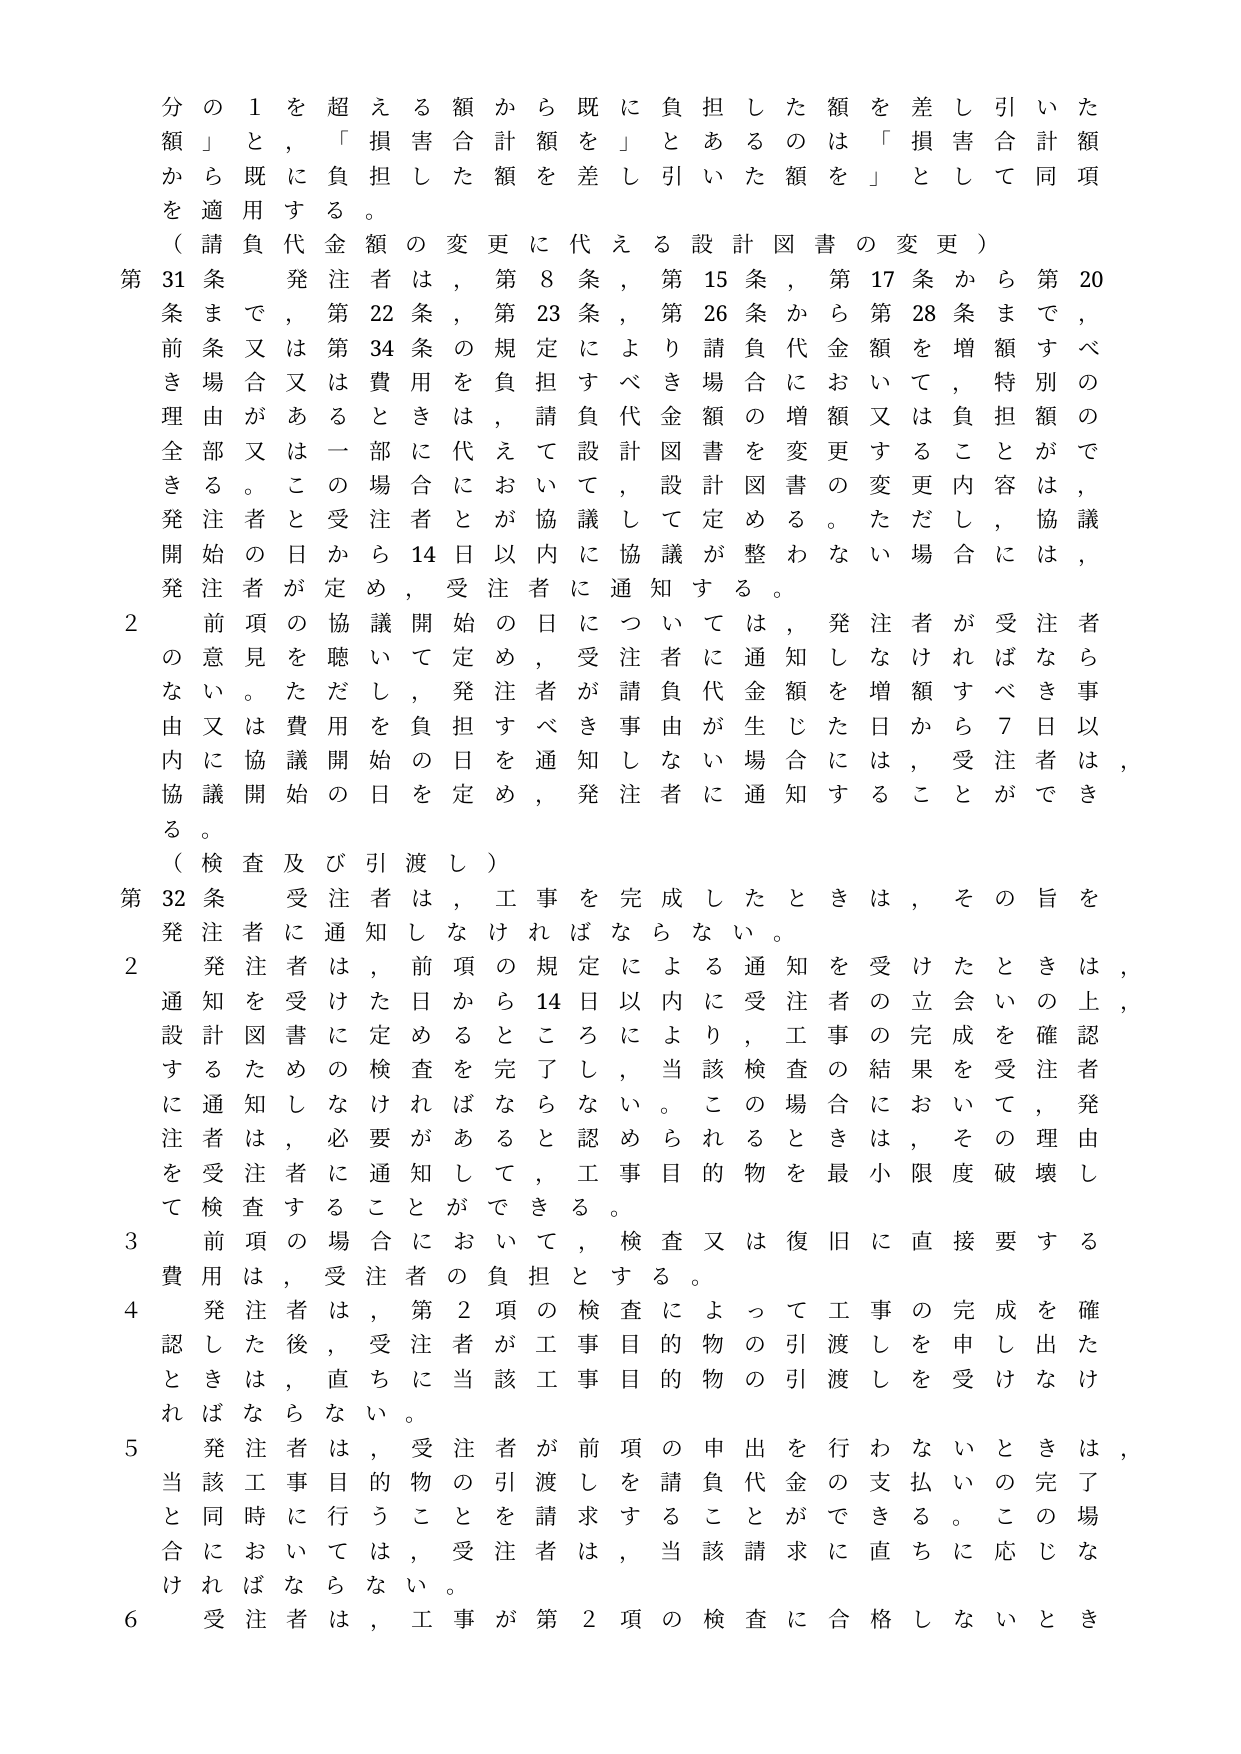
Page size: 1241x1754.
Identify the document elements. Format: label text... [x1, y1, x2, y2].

text （請負代金額の変更に代える設計図書の変更） [120, 226, 1120, 261]
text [120, 1601, 1120, 1636]
text 第32条 受注者は，工事を完成したときは，その旨を発注者に通知しなければならない。 [120, 879, 1120, 948]
text ４ 発注者は，第２項の検査によって工事の完成を確認した後，受注者が工事目的物の引渡しを申し出たときは，直ちに当該工事目的物の引渡しを受けなければならない。 [120, 1292, 1120, 1429]
text （検査及び引渡し） [120, 845, 1120, 879]
text ３ 前項の場合において，検査又は復旧に直接要する費用は，受注者の負担とする。 [120, 1223, 1120, 1292]
text ５ 発注者は，受注者が前項の申出を行わないときは，当該工事目的物の引渡しを請負代金の支払いの完了と同時に行うことを請求することができる。この場合においては，受注者は，当該請求に直ちに応じなければならない。 [120, 1429, 1120, 1601]
text 第31条 発注者は，第８条，第15条，第17条から第20条まで，第22条，第23条，第26条から第28条まで，前条又は第34条の規定により請負代金額を増額すべき場合又は費用を負担すべき場合において，特別の理由があるときは，請負代金額の増額又は負担額の全部又は一部に代えて設計図書を変更することができる。この場合において，設計図書の変更内容は，発注者と受注者とが協議して定める。ただし，協議開始の日から14日以内に協議が整わない場合には，発注者が定め，受注者に通知する。 [120, 261, 1120, 604]
text ２ 発注者は，前項の規定による通知を受けたときは，通知を受けた日から14日以内に受注者の立会いの上，設計図書に定めるところにより，工事の完成を確認するための検査を完了し，当該検査の結果を受注者に通知しなければならない。この場合において，発注者は，必要があると認められるときは，その理由を受注者に通知して，工事目的物を最小限度破壊して検査することができる。 [120, 948, 1120, 1223]
text ２ 前項の協議開始の日については，発注者が受注者の意見を聴いて定め，受注者に通知しなければならない。ただし，発注者が請負代金額を増額すべき事由又は費用を負担すべき事由が生じた日から７日以内に協議開始の日を通知しない場合には，受注者は，協議開始の日を定め，発注者に通知することができる。 [120, 604, 1120, 845]
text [120, 89, 1120, 226]
